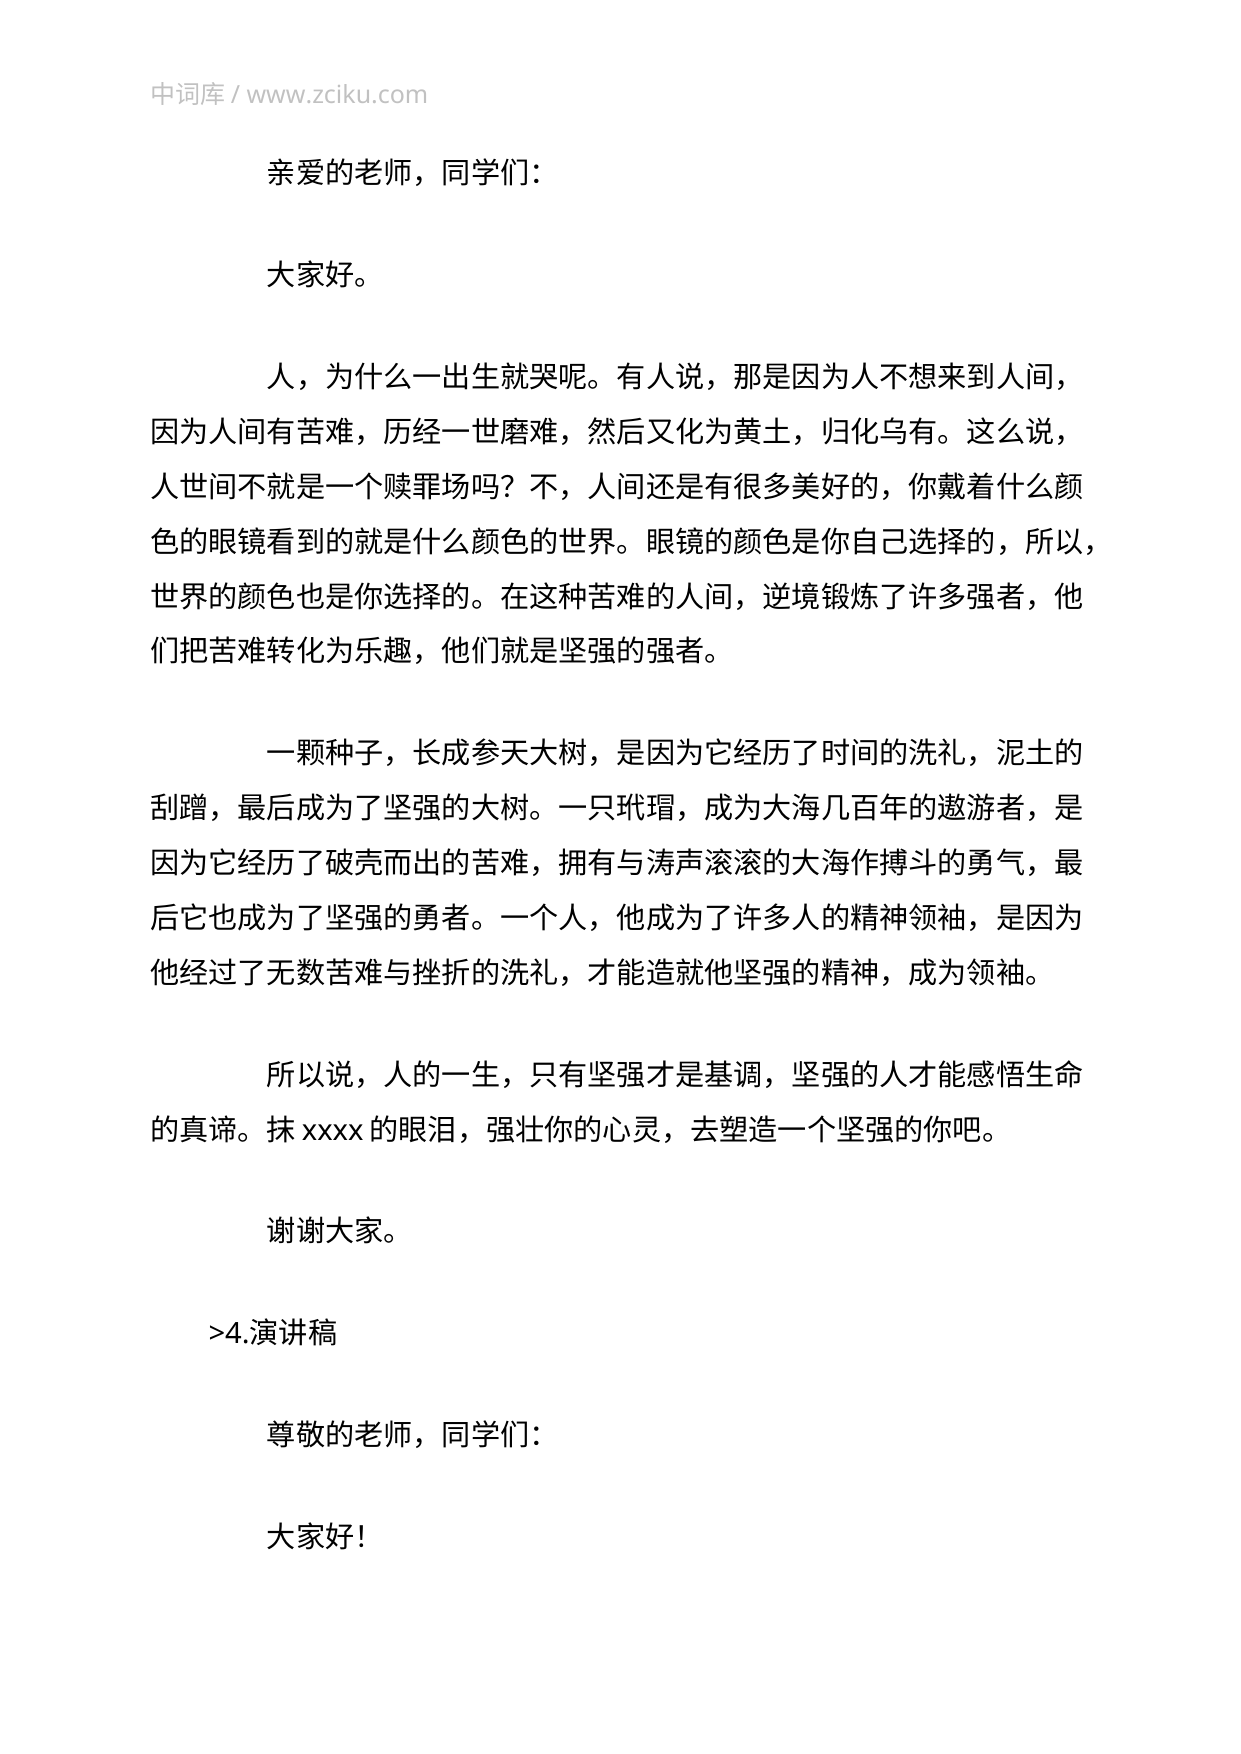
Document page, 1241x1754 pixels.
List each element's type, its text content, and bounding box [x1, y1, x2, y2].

text 谢谢大家。 [150, 1208, 1090, 1250]
text >4.演讲稿 [150, 1310, 1090, 1352]
text 一颗种子，长成参天大树，是因为它经历了时间的洗礼，泥土的刮蹭，最后成为了坚强的大树。一只玳瑁，成为大海几百年的遨游者，是因为它经历了破壳而出的苦难，拥有与涛声滚滚的大海作搏斗的勇气，最后它也成为了坚强的勇者。一个人，他成为了许多人的精神领袖，是因为他经过了无数苦难与挫折的洗礼，才能造就他坚强的精神，成为领袖。 [150, 730, 1090, 992]
text 尊敬的老师，同学们： [150, 1412, 1090, 1454]
text 大家好。 [150, 252, 1090, 294]
text 大家好！ [150, 1513, 1090, 1556]
text 人，为什么一出生就哭呢。有人说，那是因为人不想来到人间，因为人间有苦难，历经一世磨难，然后又化为黄土，归化乌有。这么说，人世间不就是一个赎罪场吗？不，人间还是有很多美好的，你戴着什么颜色的眼镜看到的就是什么颜色的世界。眼镜的颜色是你自己选择的，所以，世界的颜色也是你选择的。在这种苦难的人间，逆境锻炼了许多强者，他们把苦难转化为乐趣，他们就是坚强的强者。 [150, 353, 1090, 670]
text 所以说，人的一生，只有坚强才是基调，坚强的人才能感悟生命的真谛。抹xxxx的眼泪，强壮你的心灵，去塑造一个坚强的你吧。 [150, 1051, 1090, 1148]
text 亲爱的老师，同学们： [150, 150, 1090, 192]
